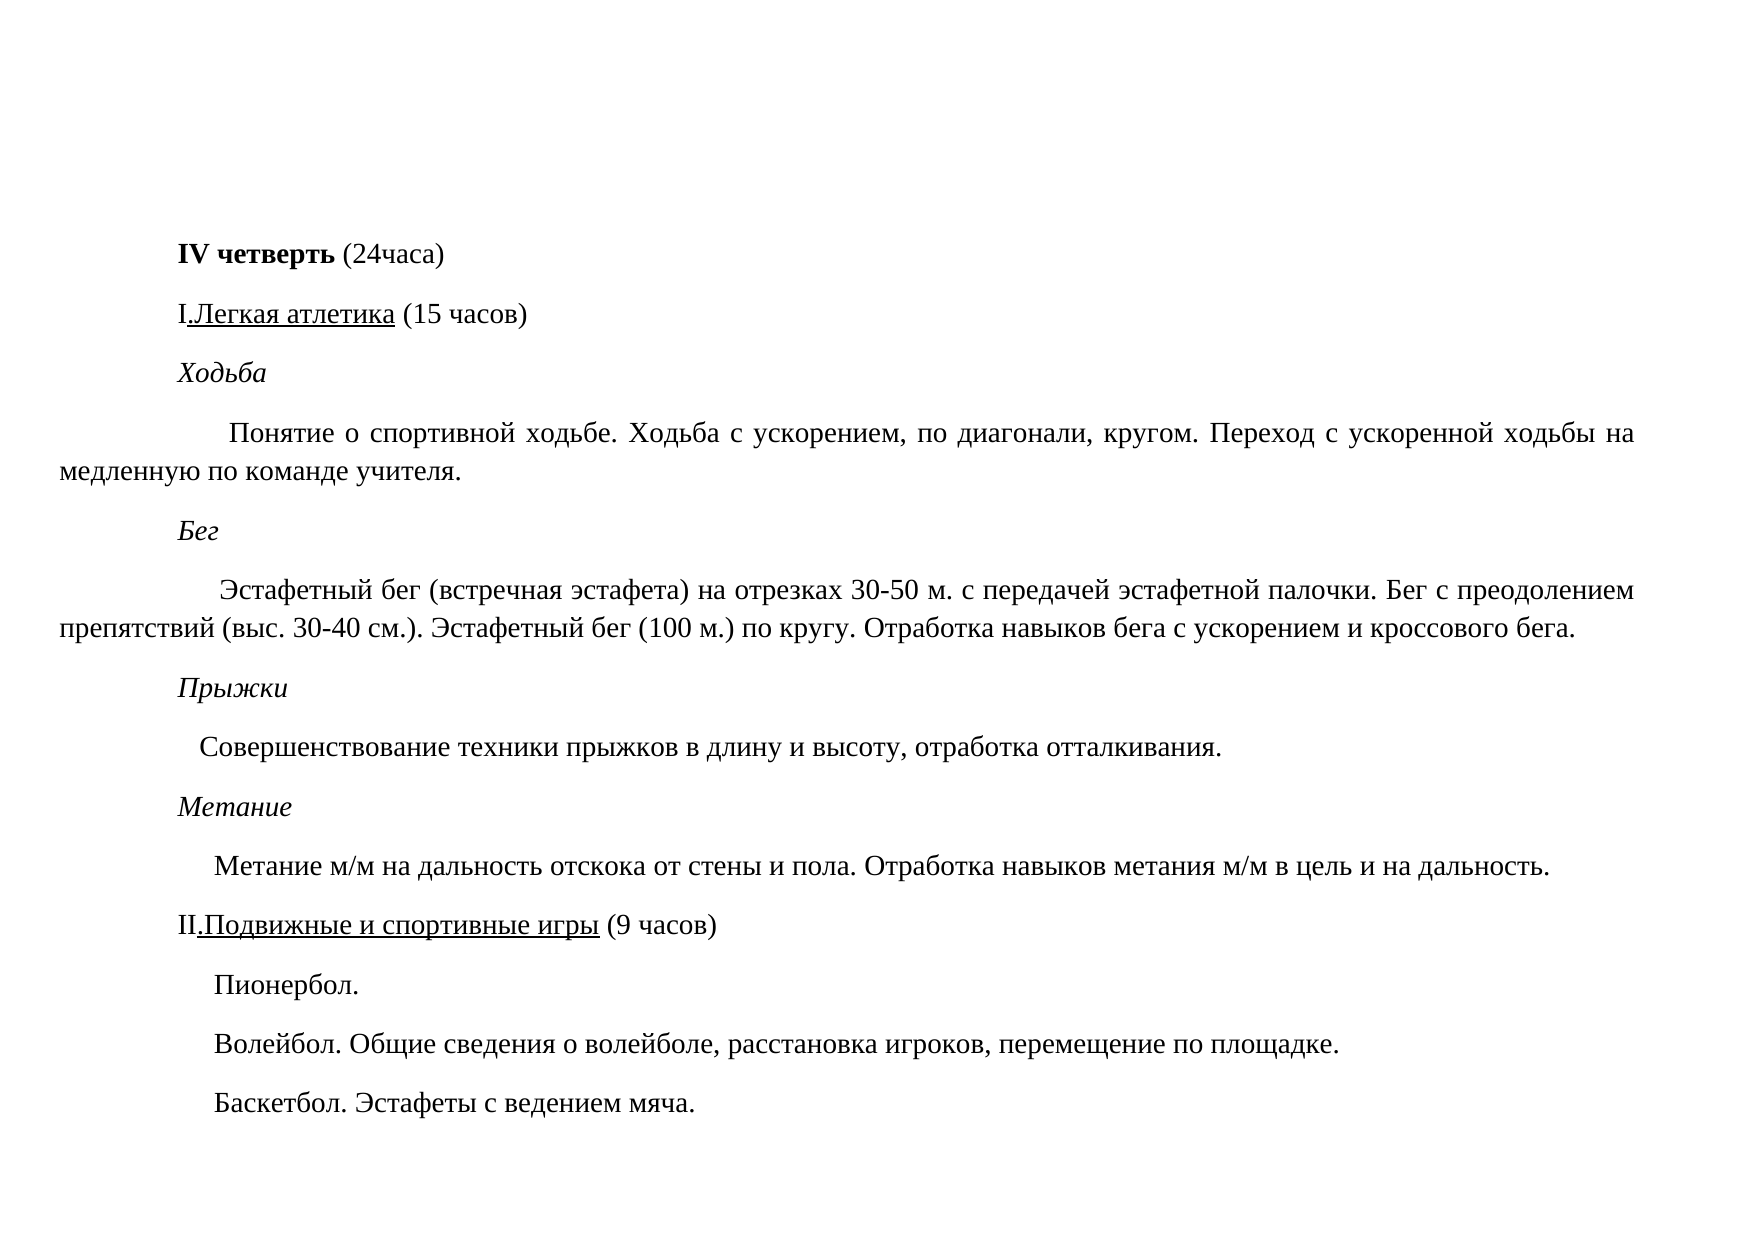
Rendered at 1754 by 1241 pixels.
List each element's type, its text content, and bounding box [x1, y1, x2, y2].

text Пионербол. [59, 967, 1636, 1000]
text I.Легкая атлетика (15 часов) [59, 296, 1636, 329]
text Эстафетный бег (встречная эстафета) на отрезках 30-50 м. с передачей эстафетной палочки. Бег с преодолением препятствий (выс. 30-40 см.). Эстафетный бег (100 м.) по кругу. Отработка навыков бега с ускорением и кроссового бега. [59, 572, 1636, 644]
text Баскетбол. Эстафеты с ведением мяча. [59, 1086, 1636, 1119]
text Понятие о спортивной ходьбе. Ходьба с ускорением, по диагонали, кругом. Переход с ускоренной ходьбы на медленную по команде учителя. [59, 415, 1636, 487]
text Ходьба [59, 355, 1636, 389]
text IV четверть (24часа) [59, 237, 1636, 270]
text Волейбол. Общие сведения о волейболе, расстановка игроков, перемещение по площадке. [59, 1026, 1636, 1060]
text Метание [59, 789, 1636, 822]
text Совершенствование техники прыжков в длину и высоту, отработка отталкивания. [59, 729, 1636, 763]
text II.Подвижные и спортивные игры (9 часов) [59, 907, 1636, 941]
text Бег [59, 513, 1636, 546]
text Метание м/м на дальность отскока от стены и пола. Отработка навыков метания м/м в цель и на дальность. [59, 848, 1636, 882]
text Прыжки [59, 670, 1636, 703]
